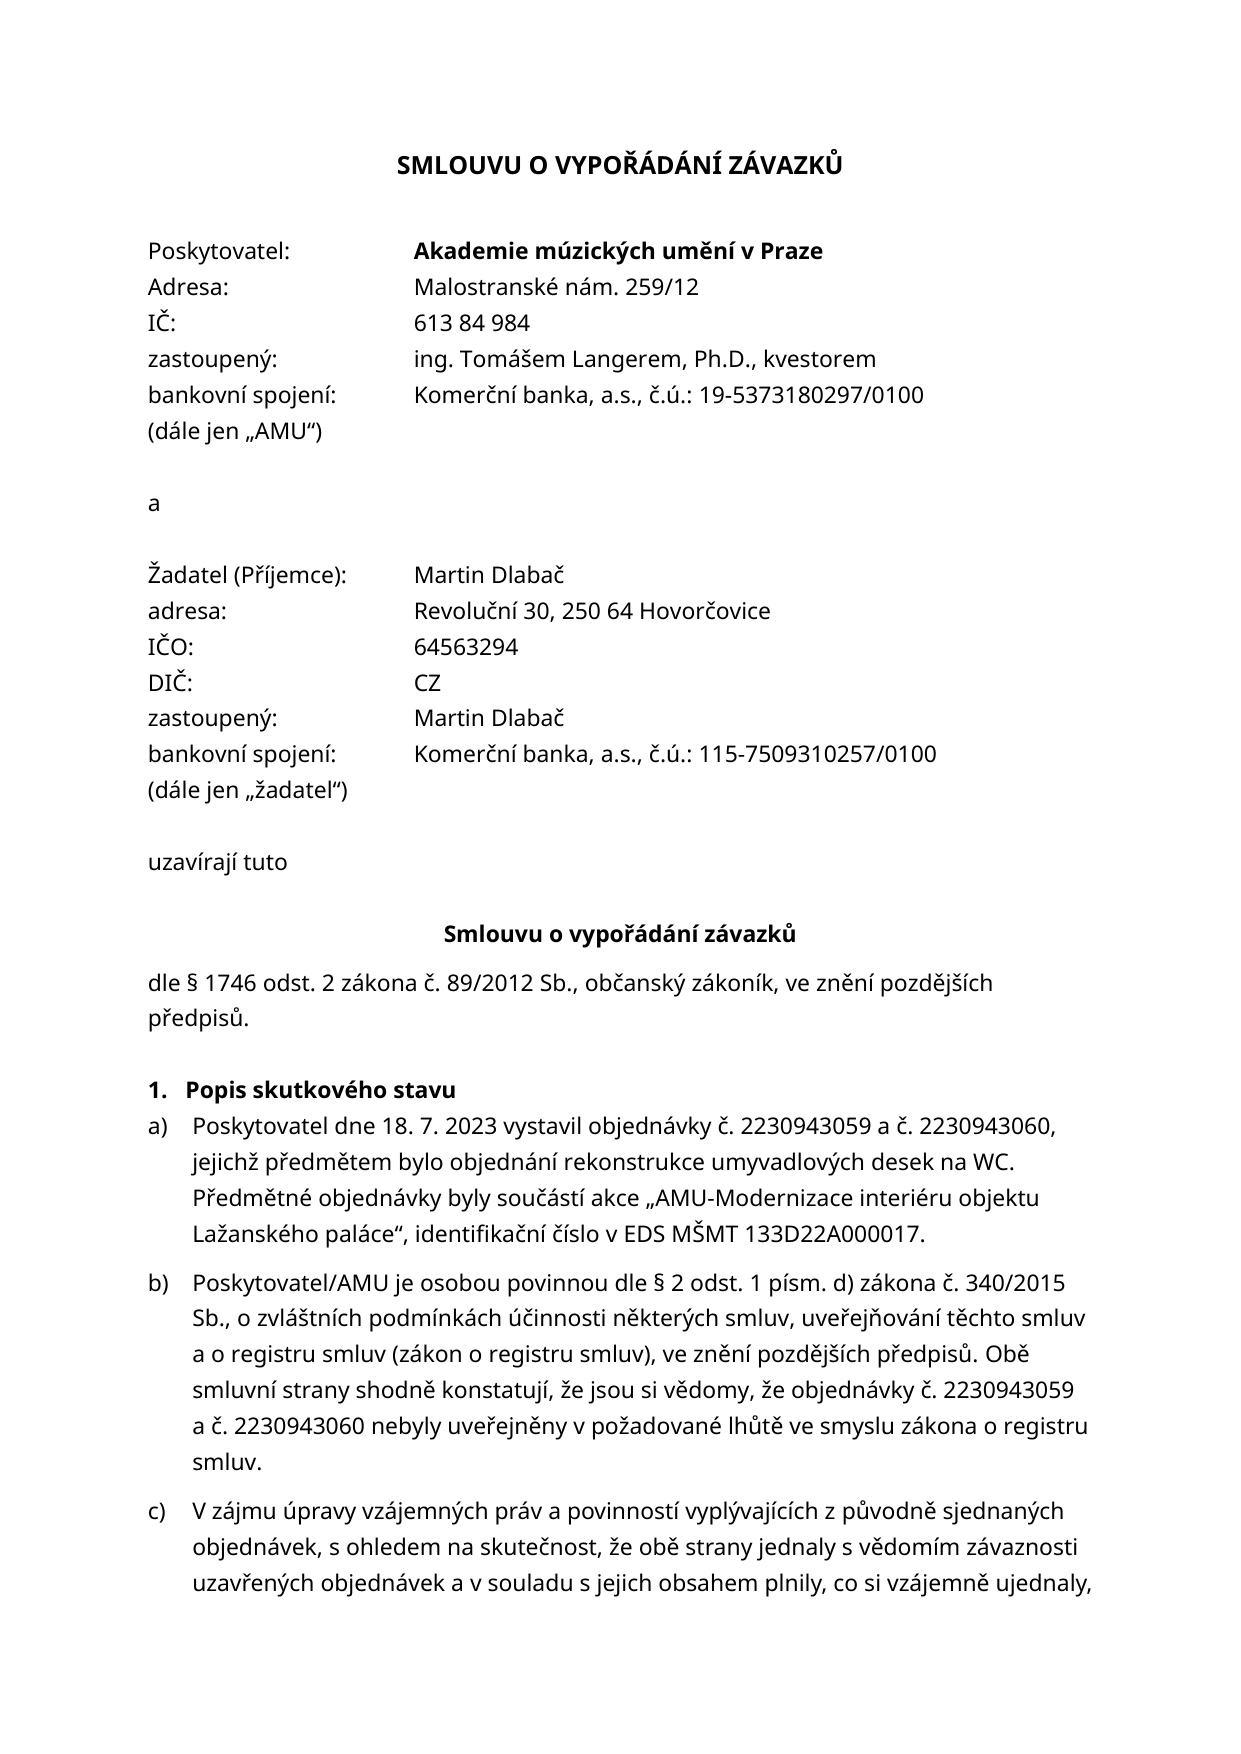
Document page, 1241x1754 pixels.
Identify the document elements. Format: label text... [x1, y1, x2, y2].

list Poskytovatel dne 18. 7. 2023 vystavil objednávky č. 2230943059 a č. 2230943060, jejichž předmětem bylo objednání rekonstrukce umyvadlových desek na WC. Předmětné objednávky byly součástí akce „AMU-Modernizace interiéru objektu Lažanského paláce“, identifikační číslo v EDS MŠMT 133D22A000017. [148, 1110, 1093, 1249]
text adresa: Revoluční 30, 250 64 Hovorčovice [148, 594, 1093, 626]
text DIČ: CZ [148, 666, 1093, 698]
list Popis skutkového stavu [148, 1074, 1093, 1106]
text SMLOUVU O VYPOŘÁDÁNÍ ZÁVAZKŮ [148, 148, 1093, 182]
subtitle zastoupený: ing. Tomášem Langerem, Ph.D., kvestorem [148, 343, 1093, 374]
text bankovní spojení: Komerční banka, a.s., č.ú.: 19-5373180297/0100 [148, 379, 1093, 410]
text (dále jen „žadatel“) [148, 774, 1093, 806]
text zastoupený: Martin Dlabač [148, 702, 1093, 734]
text Žadatel (Příjemce): Martin Dlabač [148, 559, 1093, 590]
text dle § 1746 odst. 2 zákona č. 89/2012 Sb., občanský zákoník, ve znění pozdějších předpisů. [148, 966, 1093, 1034]
text Poskytovatel: Akademie múzických umění v Praze [148, 235, 1093, 266]
text bankovní spojení: Komerční banka, a.s., č.ú.: 115-7509310257/0100 [148, 738, 1093, 769]
text uzavírají tuto [148, 846, 1093, 877]
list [148, 1494, 1093, 1598]
text IČ: 613 84 984 [148, 307, 1093, 338]
text (dále jen „AMU“) [148, 415, 1093, 446]
text IČO: 64563294 [148, 631, 1093, 662]
text a [148, 487, 1093, 518]
list Poskytovatel/AMU je osobou povinnou dle § 2 odst. 1 písm. d) zákona č. 340/2015 Sb., o zvláštních podmínkách účinnosti některých smluv, uveřejňování těchto smluv a o registru smluv (zákon o registru smluv), ve znění pozdějších předpisů. Obě smluvní strany shodně konstatují, že jsou si vědomy, že objednávky č. 2230943059 a č. 2230943060 nebyly uveřejněny v požadované lhůtě ve smyslu zákona o registru smluv. [148, 1266, 1093, 1477]
text Smlouvu o vypořádání závazků [148, 918, 1093, 949]
text Adresa: Malostranské nám. 259/12 [148, 271, 1093, 302]
